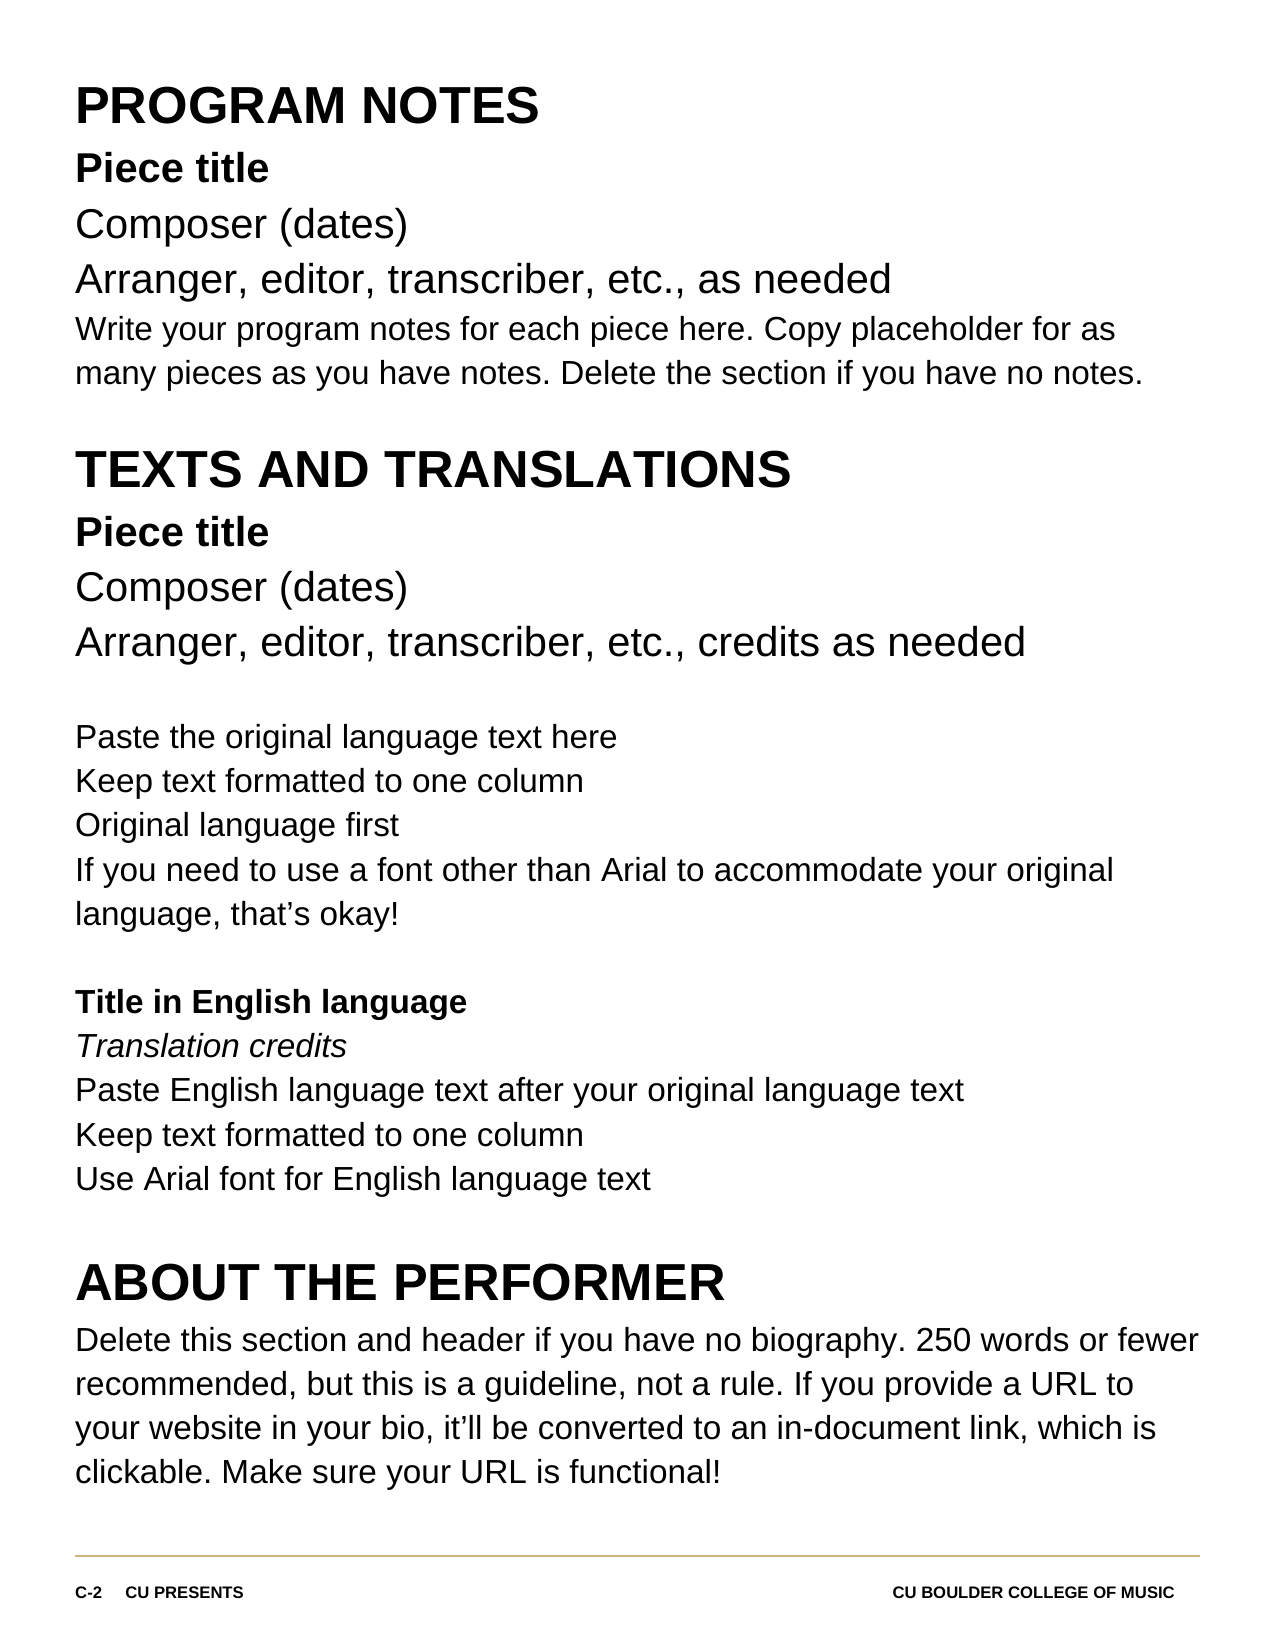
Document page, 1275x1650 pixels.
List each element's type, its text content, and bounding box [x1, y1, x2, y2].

text Original language first [75, 805, 1200, 844]
text Composer (dates) [75, 199, 1200, 247]
text Use Arial font for English language text [75, 1159, 1200, 1197]
text Keep text formatted to one column [75, 761, 1200, 800]
subtitle PROGRAM NOTES [75, 75, 1200, 135]
text TEXTS AND TRANSLATIONS [75, 439, 1200, 499]
text Translation credits [75, 1026, 1200, 1065]
text Composer (dates) [75, 563, 1200, 611]
text Write your program notes for each piece here. Copy placeholder for as many pieces as you have notes. Delete the section if you have no notes. [75, 309, 1200, 392]
text Arranger, editor, transcriber, etc., as needed [75, 254, 1200, 302]
subtitle ABOUT THE PERFORMER [75, 1251, 1200, 1311]
text Arranger, editor, transcriber, etc., credits as needed [75, 618, 1200, 666]
text Piece title [75, 144, 1200, 192]
text Paste English language text after your original language text [75, 1070, 1200, 1109]
text Piece title [75, 508, 1200, 556]
text If you need to use a font other than Arial to accommodate your original language, that’s okay! [75, 849, 1200, 932]
text Title in English language [75, 982, 1200, 1021]
text Paste the original language text here [75, 717, 1200, 756]
text Keep text formatted to one column [75, 1114, 1200, 1153]
